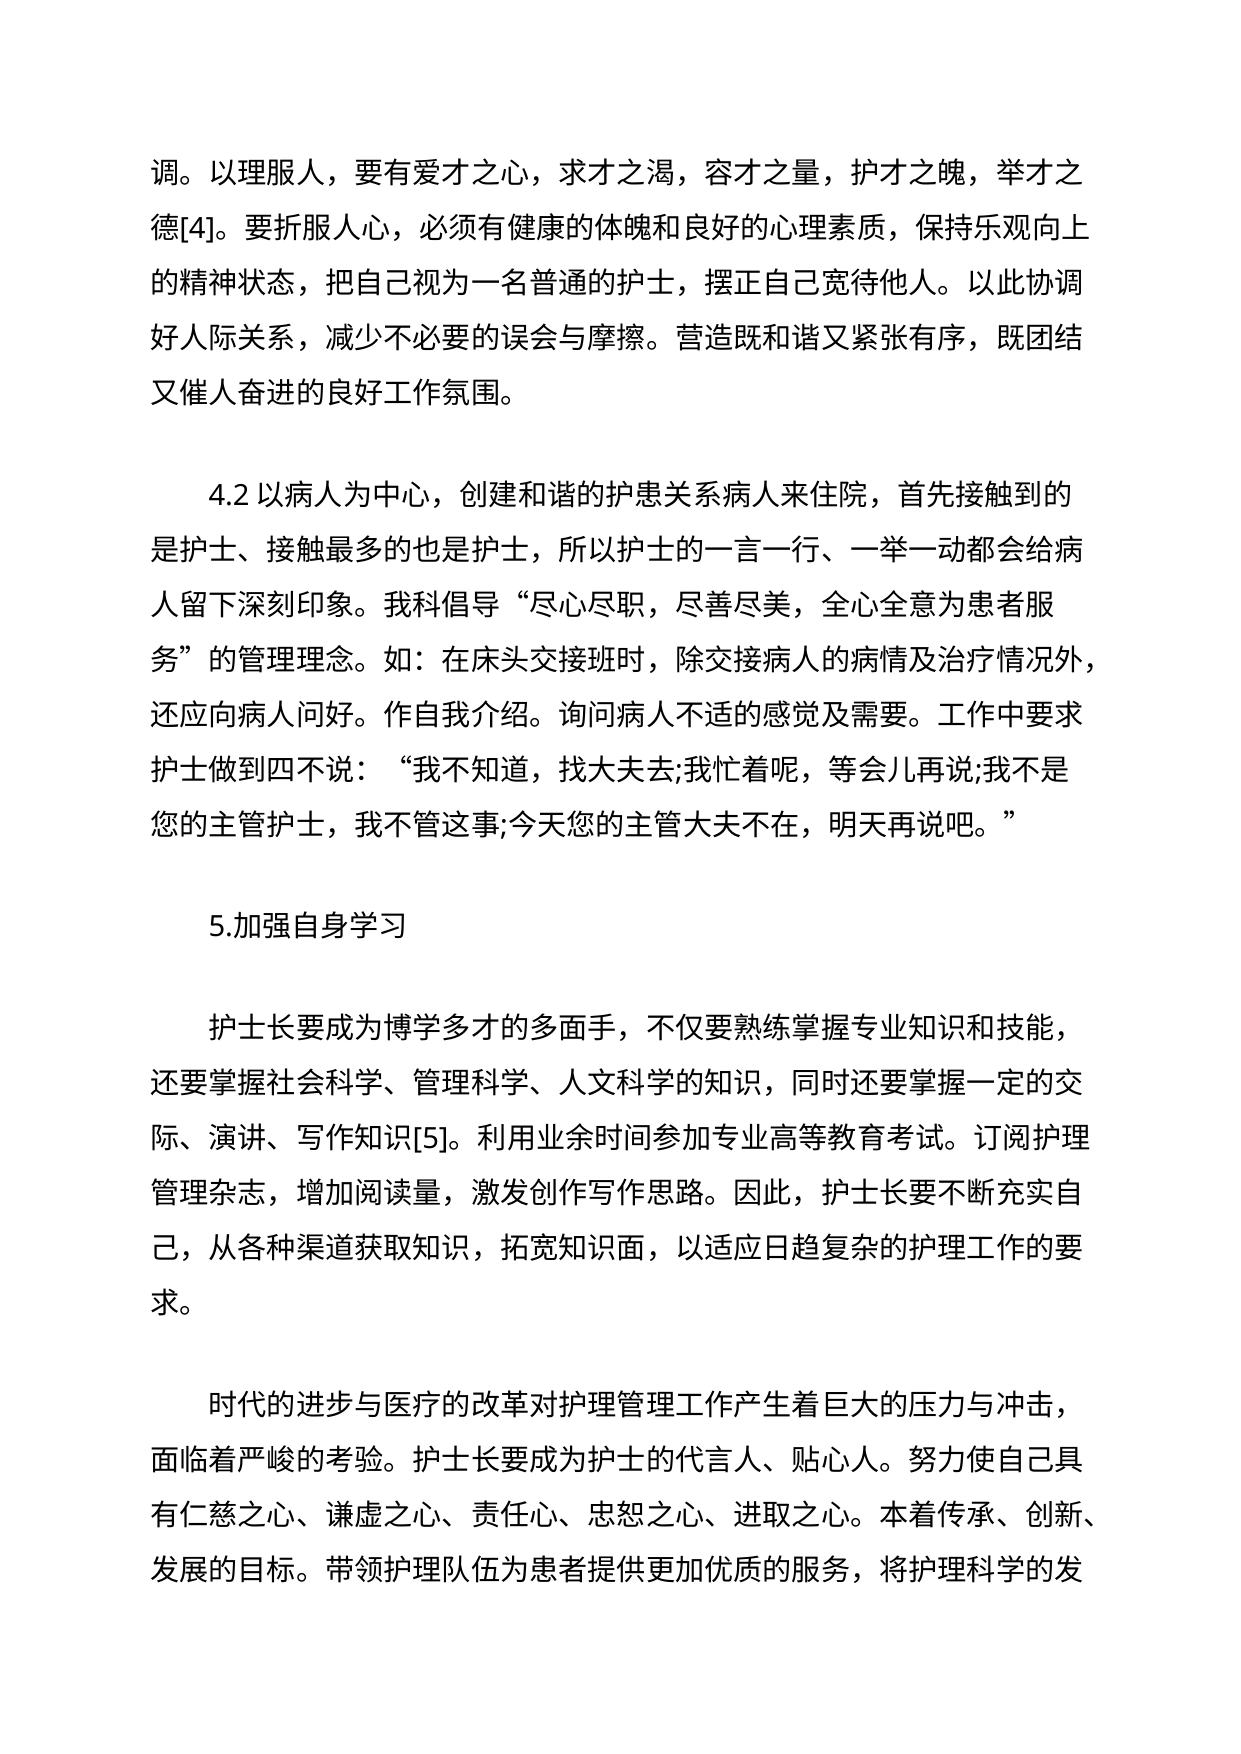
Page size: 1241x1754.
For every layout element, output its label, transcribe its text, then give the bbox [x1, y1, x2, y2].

text 护士长要成为博学多才的多面手，不仅要熟练掌握专业知识和技能，还要掌握社会科学、管理科学、人文科学的知识，同时还要掌握一定的交际、演讲、写作知识[5]。利用业余时间参加专业高等教育考试。订阅护理管理杂志，增加阅读量，激发创作写作思路。因此，护士长要不断充实自己，从各种渠道获取知识，拓宽知识面，以适应日趋复杂的护理工作的要求。 [150, 1005, 1090, 1322]
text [150, 1381, 1090, 1588]
text 5.加强自身学习 [150, 903, 1090, 945]
text 4.2以病人为中心，创建和谐的护患关系病人来住院，首先接触到的是护士、接触最多的也是护士，所以护士的一言一行、一举一动都会给病人留下深刻印象。我科倡导“尽心尽职，尽善尽美，全心全意为患者服务”的管理理念。如：在床头交接班时，除交接病人的病情及治疗情况外，还应向病人问好。作自我介绍。询问病人不适的感觉及需要。工作中要求护士做到四不说：“我不知道，找大夫去;我忙着呢，等会儿再说;我不是您的主管护士，我不管这事;今天您的主管大夫不在，明天再说吧。” [150, 471, 1090, 843]
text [150, 150, 1090, 412]
